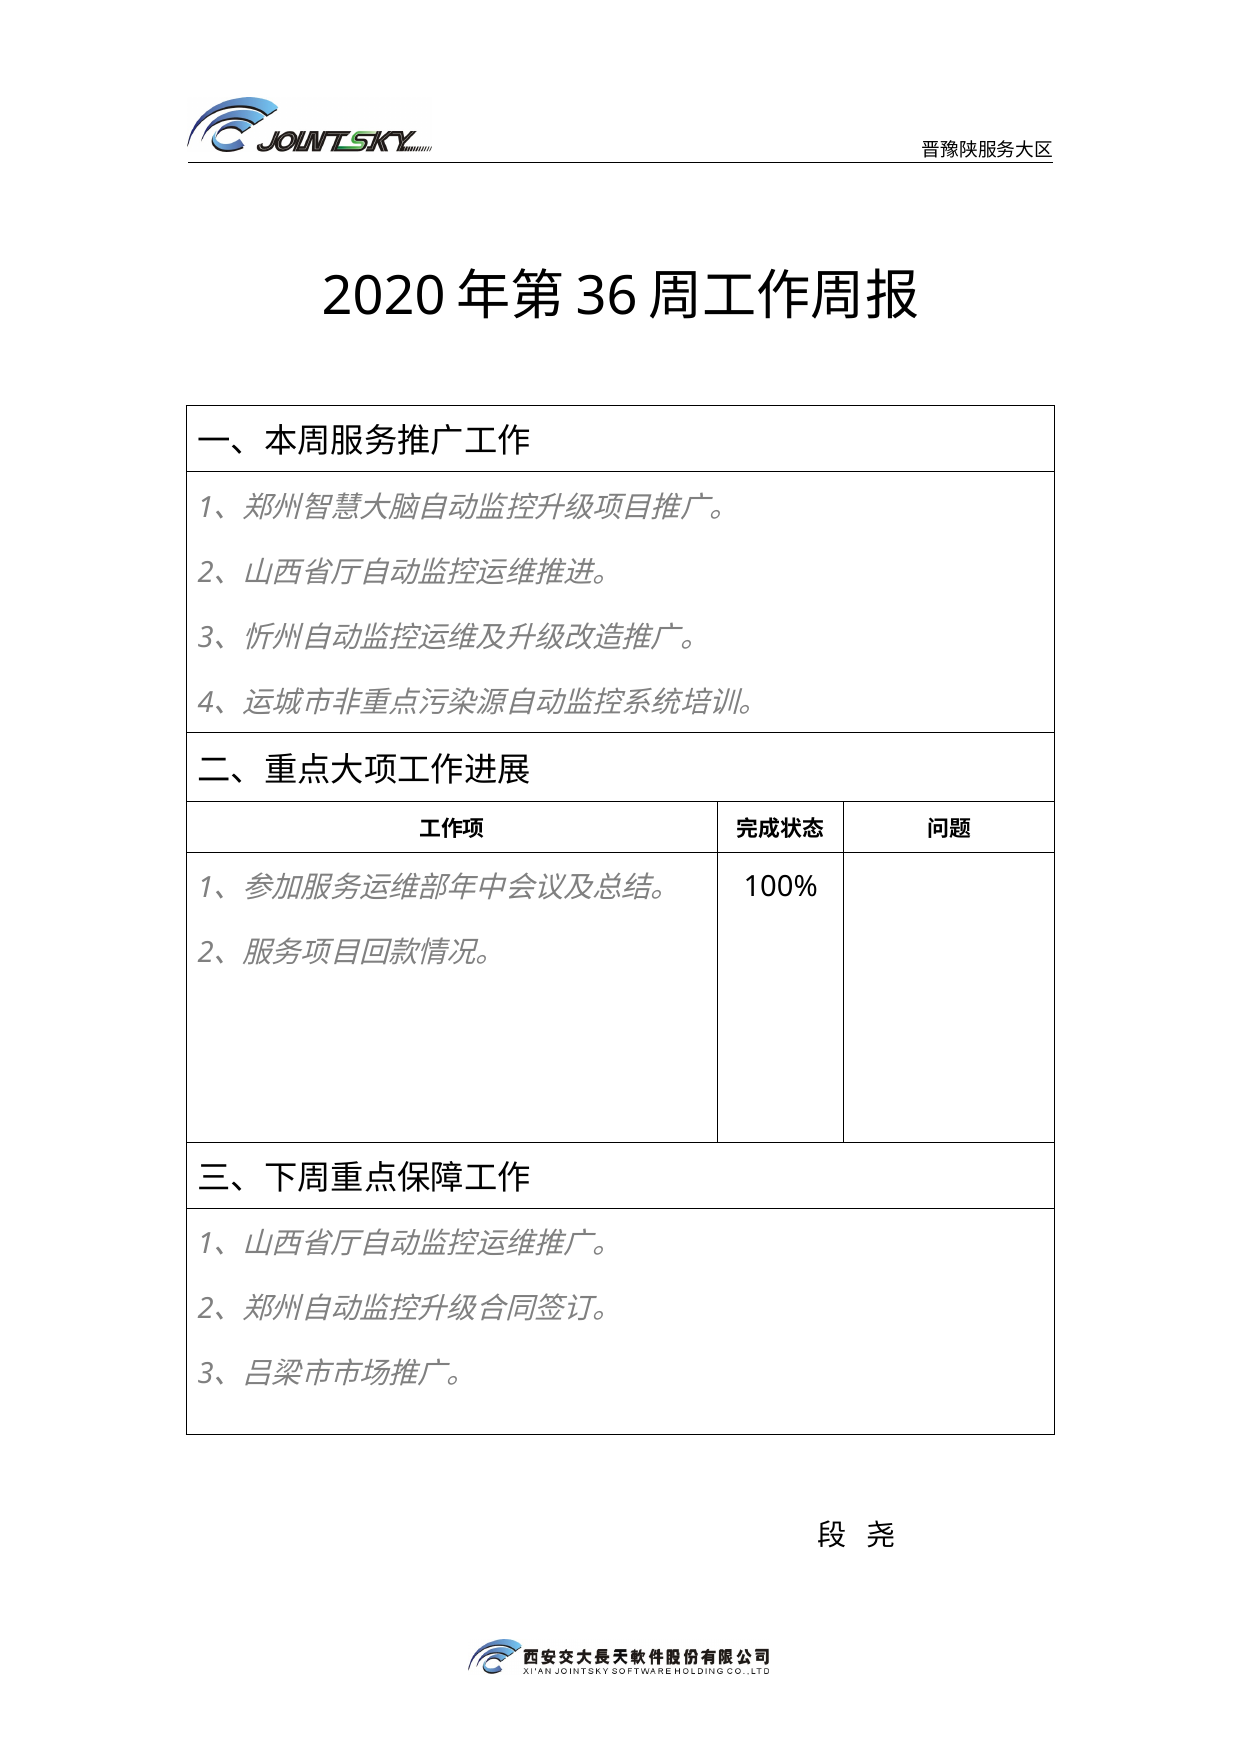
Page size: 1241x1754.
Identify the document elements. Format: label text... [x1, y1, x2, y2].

table_cell 完成状态 [718, 802, 843, 852]
table_cell 郑州智慧大脑自动监控升级项目推广。 山西省厅自动监控运维推进。 忻州自动监控运维及升级改造推广。 运城市非重点污染源自动监控系统培训。 [187, 472, 1054, 732]
text 2020年第36周工作周报 [187, 242, 1053, 340]
table_cell 三、下周重点保障工作 [187, 1143, 1054, 1208]
table_cell 山西省厅自动监控运维推广。 郑州自动监控升级合同签订。 吕梁市市场推广。 [187, 1209, 1054, 1434]
table_header 一、本周服务推广工作 [187, 406, 1054, 471]
table_cell 参加服务运维部年中会议及总结。 服务项目回款情况。 [187, 853, 717, 1142]
table_cell 100% [718, 853, 843, 1142]
text 段 尧 2020 年 9 月 5日 [187, 1500, 994, 1565]
picture [468, 1639, 769, 1675]
table_cell [844, 853, 1054, 1142]
picture [187, 97, 432, 152]
table_cell 工作项 [187, 802, 717, 852]
table_cell 二、重点大项工作进展 [187, 733, 1054, 801]
table_cell 问题 [844, 802, 1054, 852]
